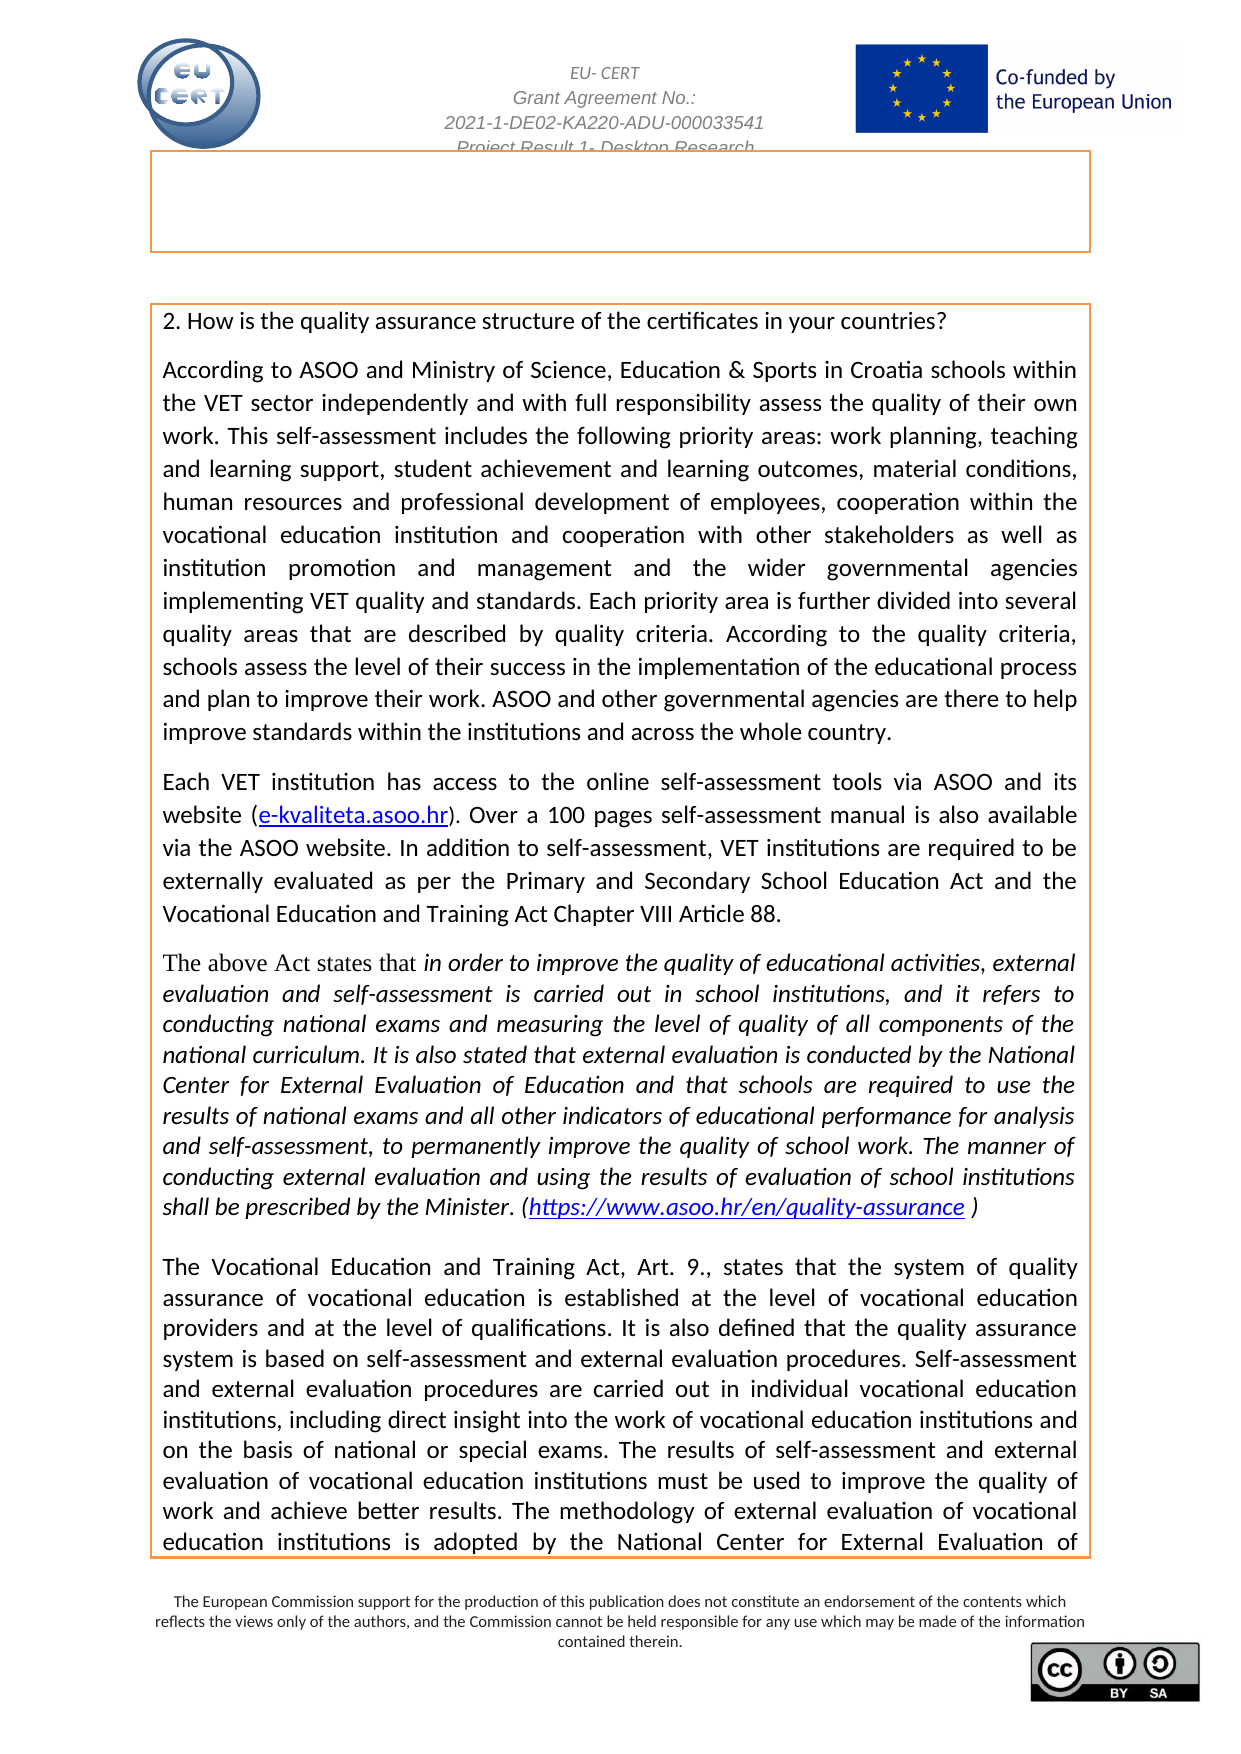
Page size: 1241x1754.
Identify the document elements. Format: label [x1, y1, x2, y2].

table_header [152, 305, 1089, 1556]
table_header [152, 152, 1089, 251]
picture [1027, 1638, 1202, 1704]
picture [853, 42, 1180, 136]
